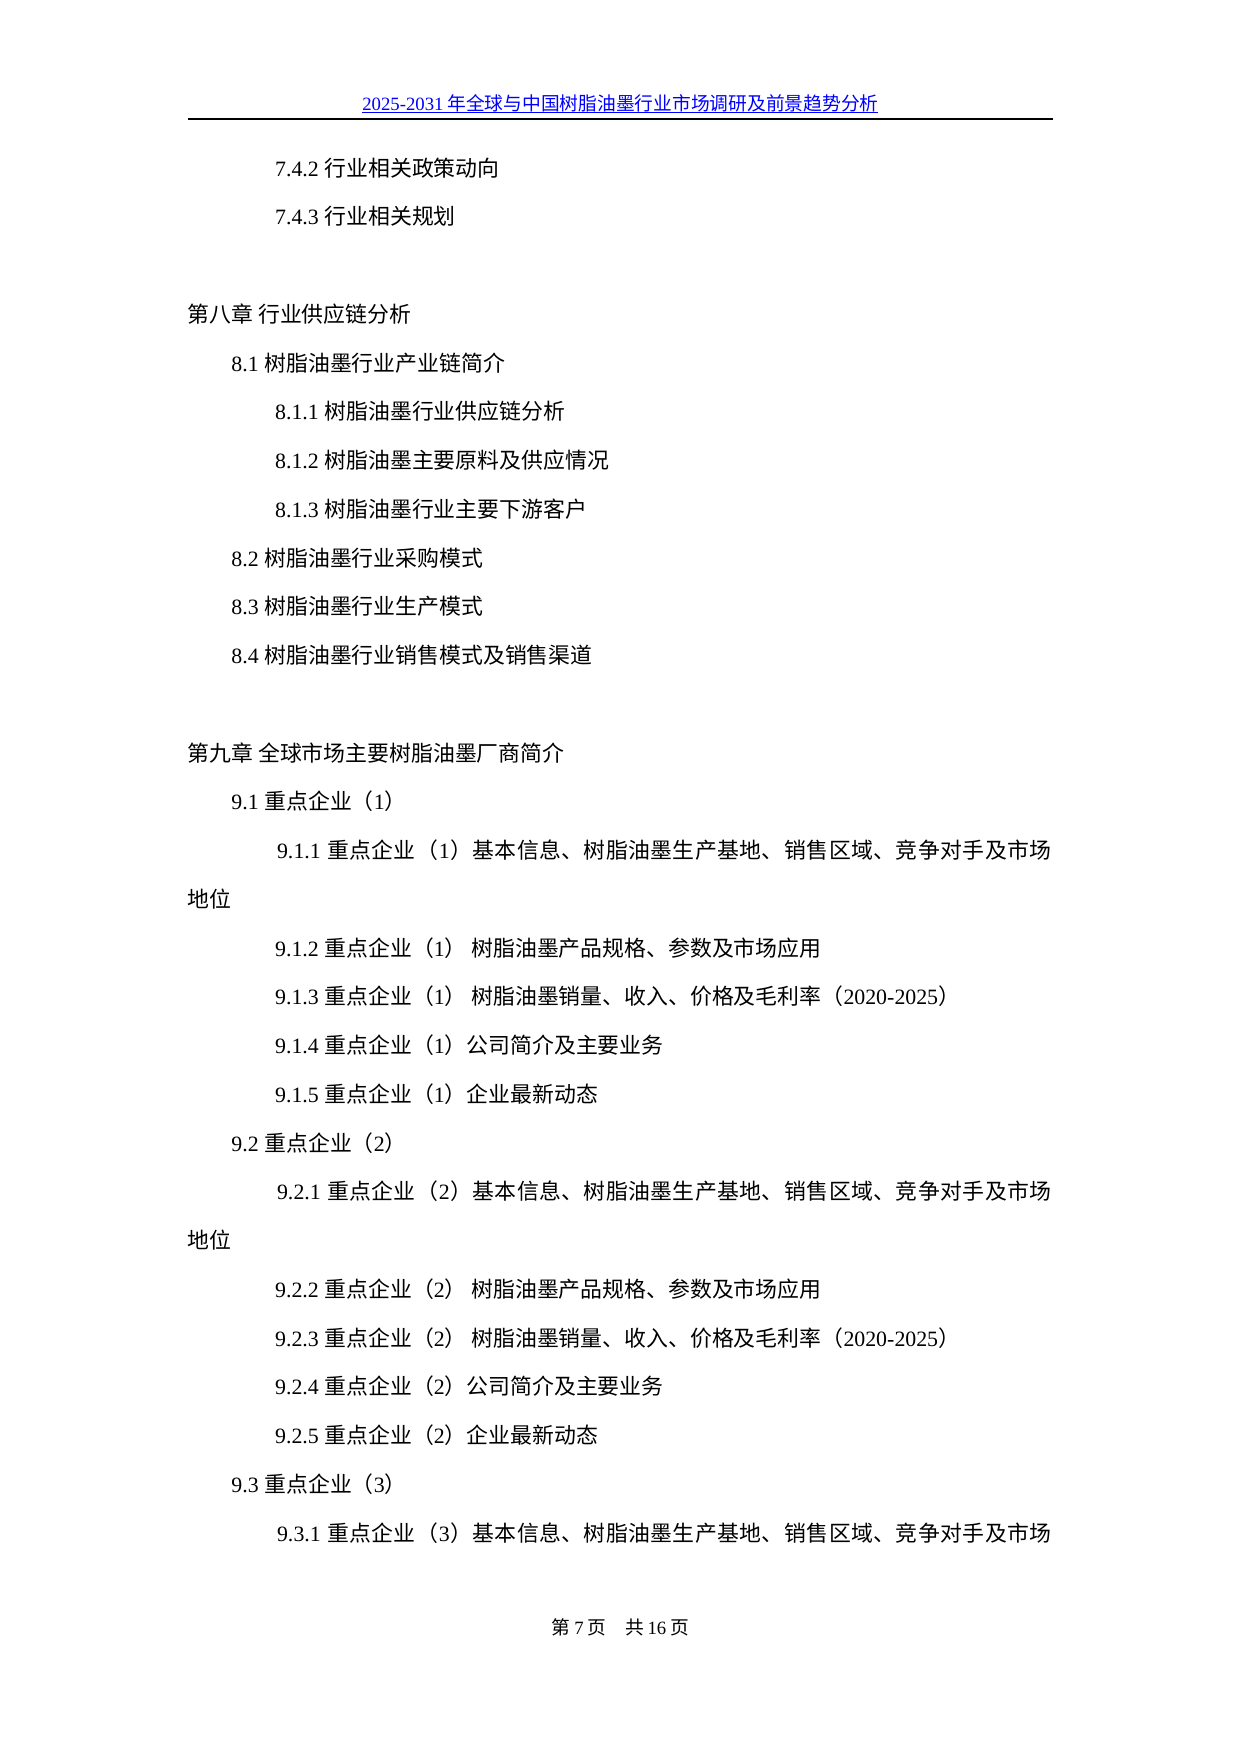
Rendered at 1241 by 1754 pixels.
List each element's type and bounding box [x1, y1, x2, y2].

text [187, 150, 1053, 1548]
